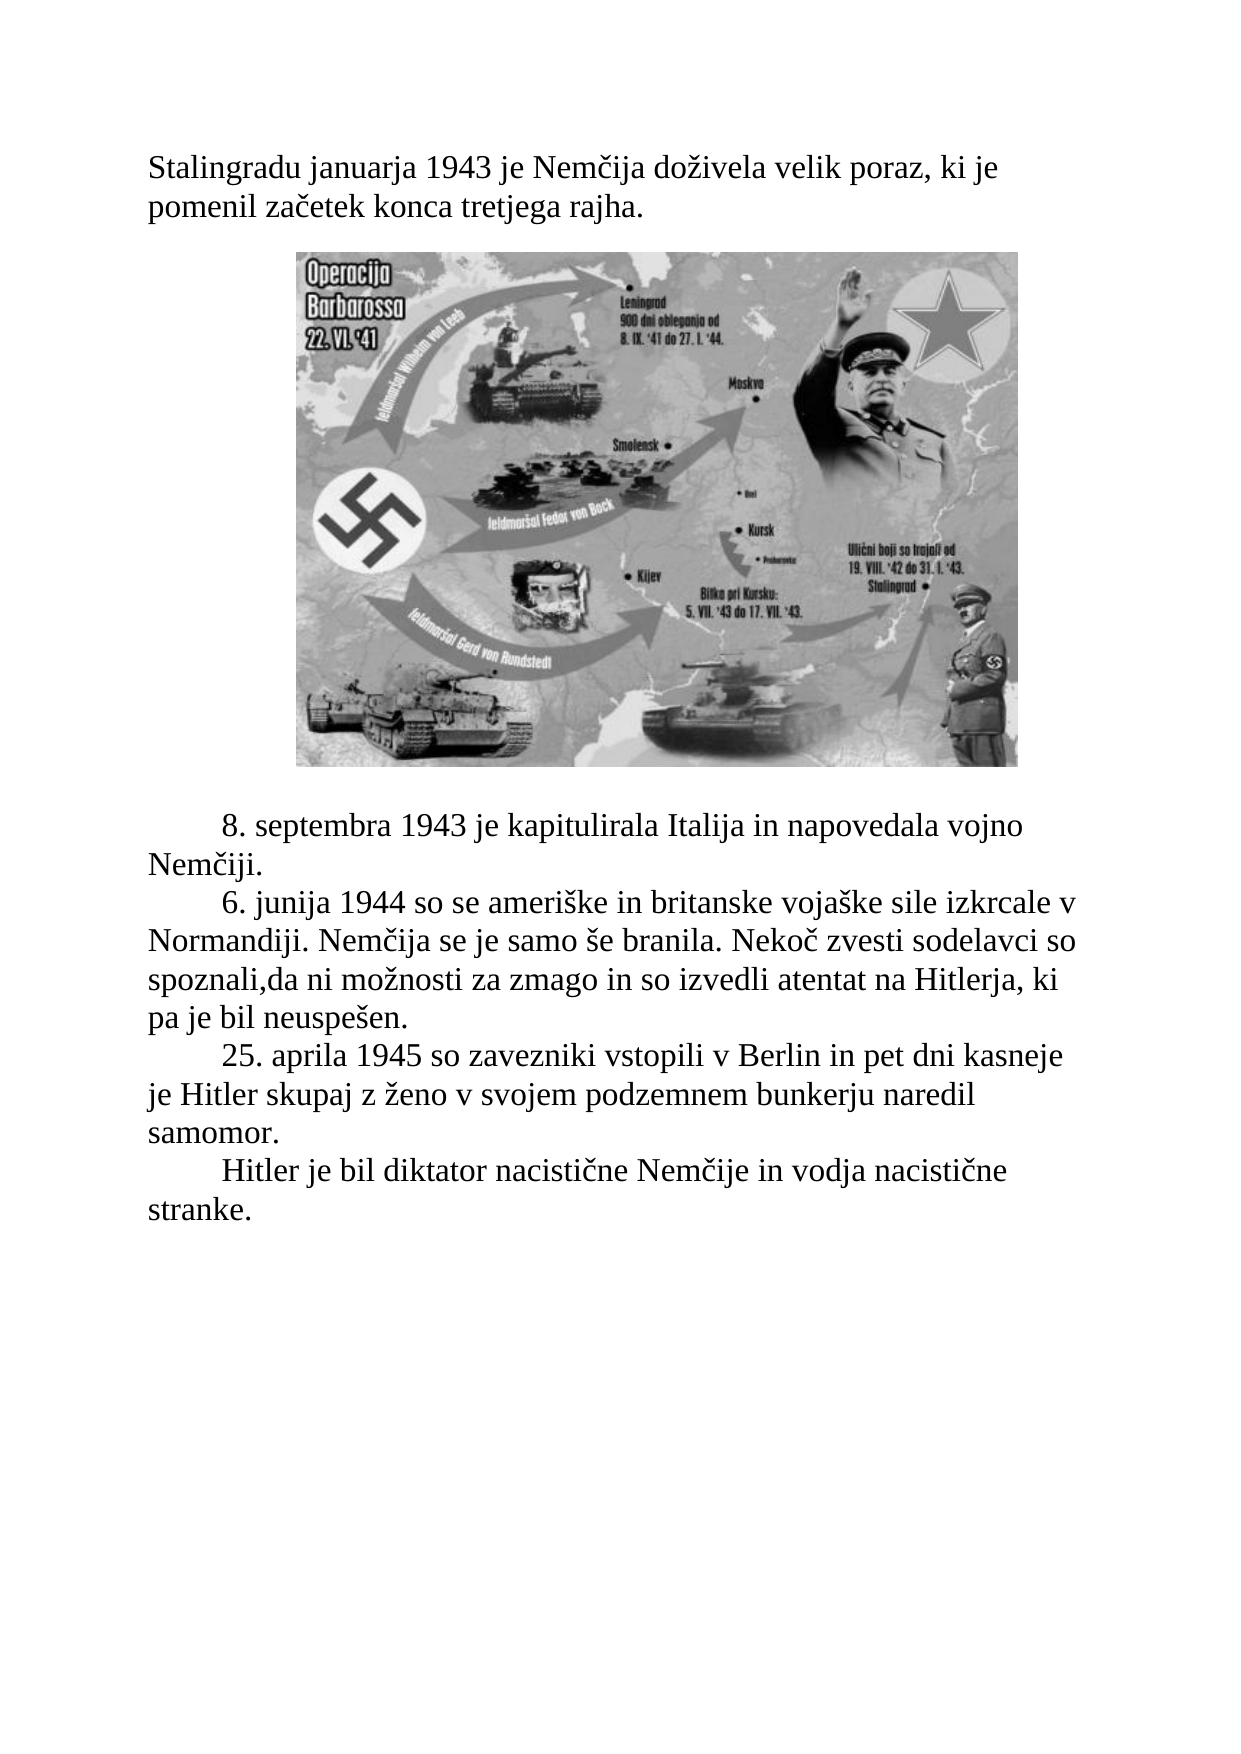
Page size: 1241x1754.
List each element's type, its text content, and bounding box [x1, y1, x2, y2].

text 25. aprila 1945 so zavezniki vstopili v Berlin in pet dni kasneje je Hitler skupaj z ženo v svojem podzemnem bunkerju naredil samomor. [148, 1036, 1093, 1151]
text Hitler je bil diktator nacistične Nemčije in vodja nacistične stranke. [148, 1151, 1093, 1227]
picture [296, 252, 1018, 767]
text 6. junija 1944 so se ameriške in britanske vojaške sile izkrcale v Normandiji. Nemčija se je samo še branila. Nekoč zvesti sodelavci so spoznali,da ni možnosti za zmago in so izvedli atentat na Hitlerja, ki pa je bil neuspešen. [148, 882, 1093, 1036]
text 8. septembra 1943 je kapitulirala Italija in napovedala vojno Nemčiji. [148, 806, 1093, 882]
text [148, 148, 1093, 224]
